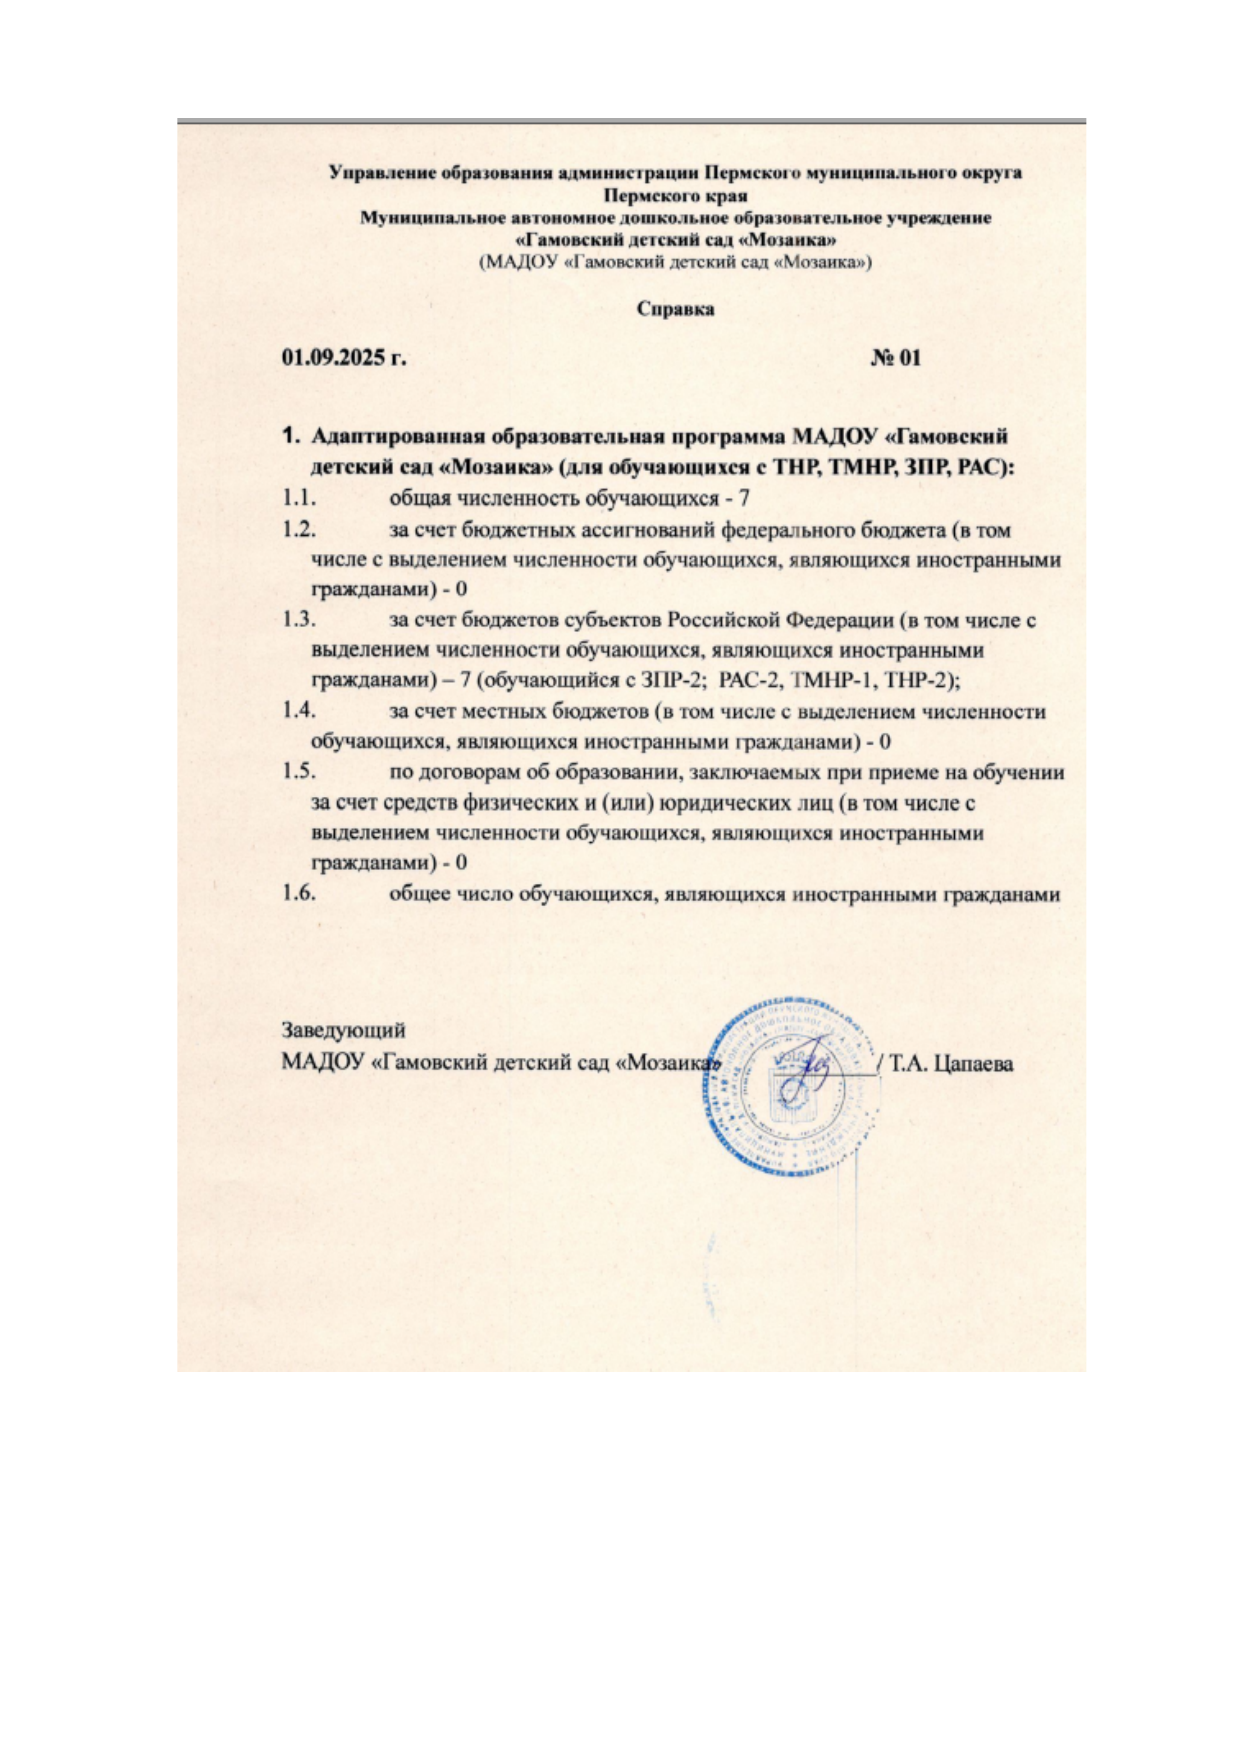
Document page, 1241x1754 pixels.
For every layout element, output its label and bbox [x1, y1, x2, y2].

picture [177, 118, 1087, 1372]
